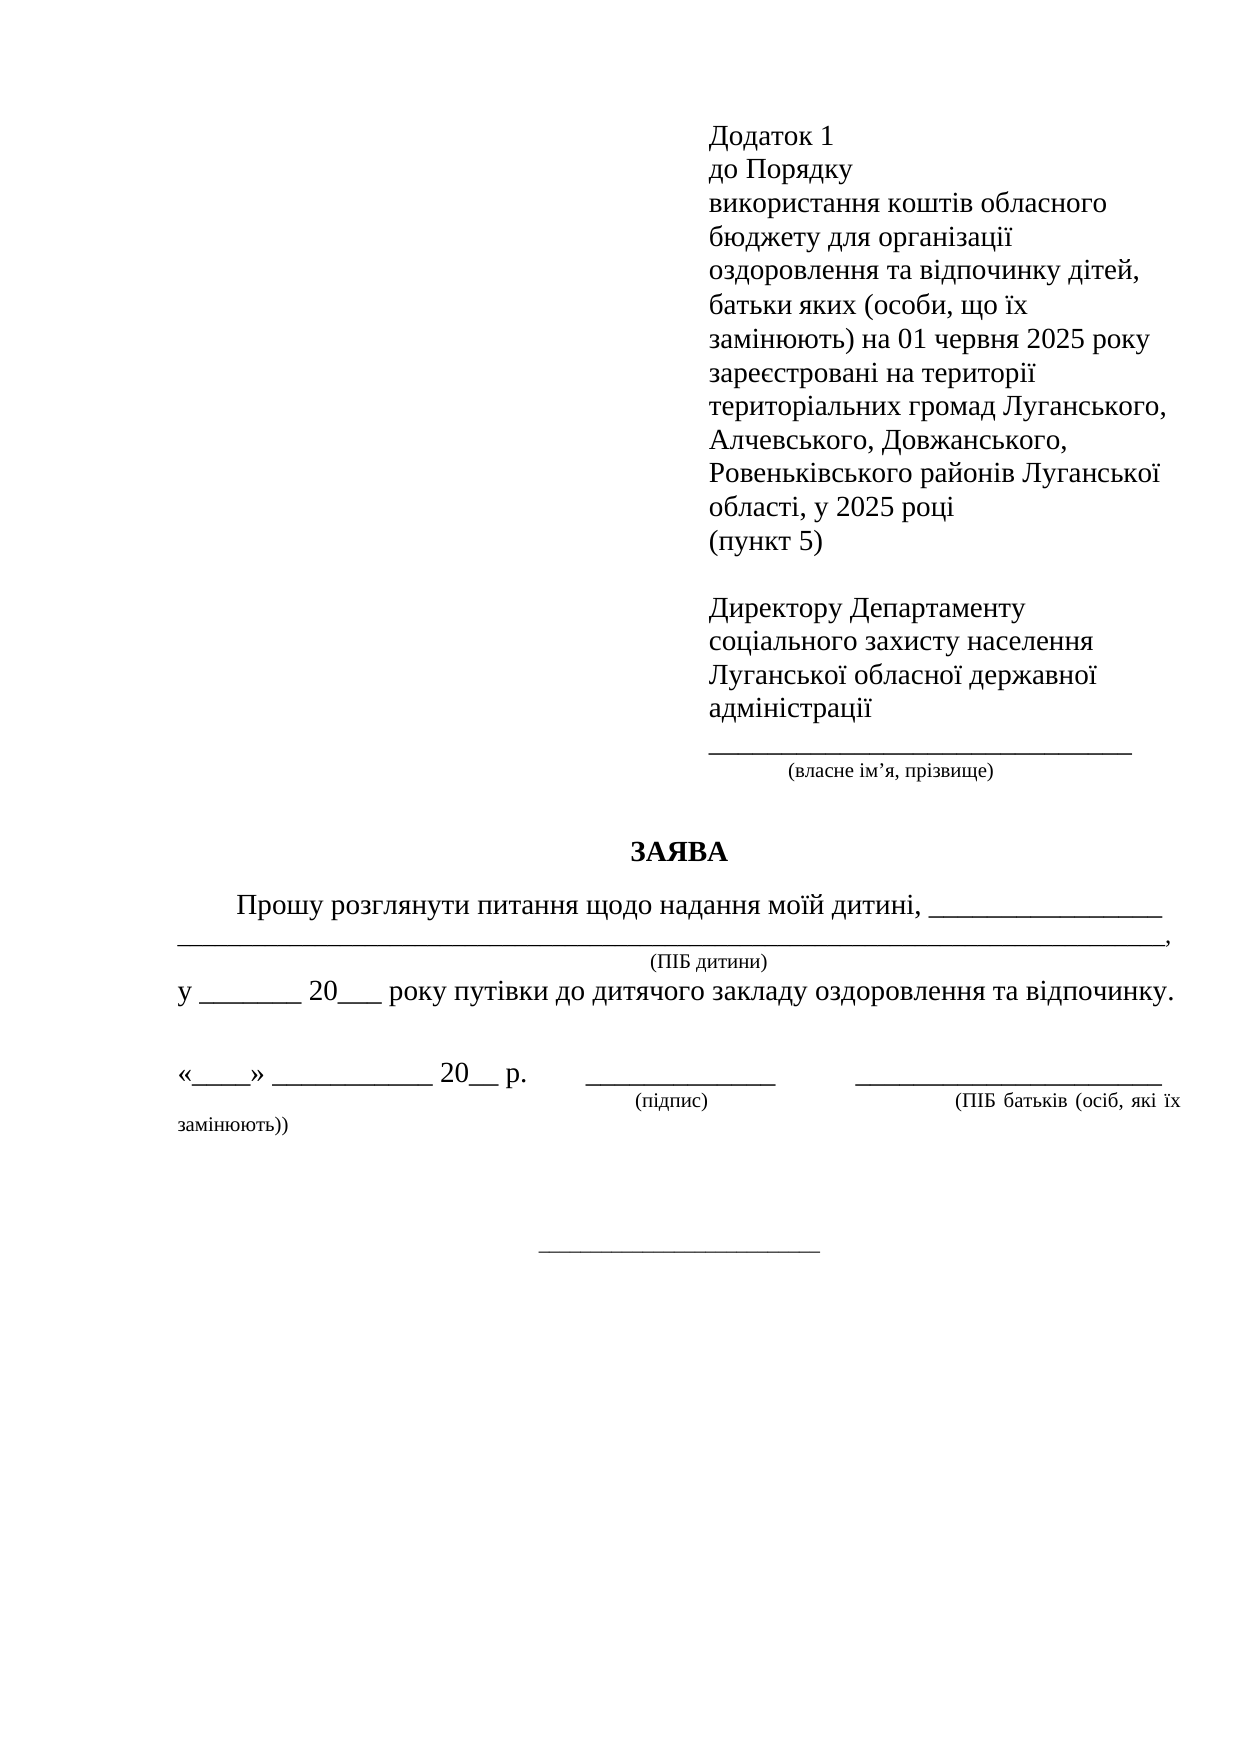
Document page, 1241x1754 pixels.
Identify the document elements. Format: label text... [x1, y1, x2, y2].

text ЗАЯВА [177, 834, 1181, 868]
text _______________________________________________________________________________, [177, 921, 1181, 949]
text (підпис) (ПІБ батьків (осіб, які їх замінюють)) [177, 1088, 1181, 1136]
text «____» ___________ 20__ р. _____________ _____________________ [177, 1055, 1181, 1088]
text Директору Департаменту соціального захисту населення Луганської обласної державної адміністрації _____________________________ [709, 590, 1181, 757]
text у _______ 20___ року путівки до дитячого закладу оздоровлення та відпочинку. [177, 973, 1181, 1007]
text використання коштів обласного бюджету для організації оздоровлення та відпочинку дітей, батьки яких (особи, що їх замінюють) на 01 червня 2025 року зареєстровані на території територіальних громад Луганського, Алчевського, Довжанського, Ровеньківського районів Луганської області, у 2025 році [709, 185, 1181, 523]
text (власне ім’я, прізвище) [709, 757, 1181, 782]
text (пункт 5) [709, 523, 1181, 556]
text (ПІБ дитини) [177, 949, 1181, 973]
text до Порядку [746, 152, 1181, 185]
text до Порядку [709, 152, 738, 185]
text Прошу розглянути питання щодо надання моїй дитині, ________________ [177, 887, 1181, 921]
text ___________________________ [177, 1231, 1181, 1255]
text Додаток 1 [709, 118, 1181, 152]
